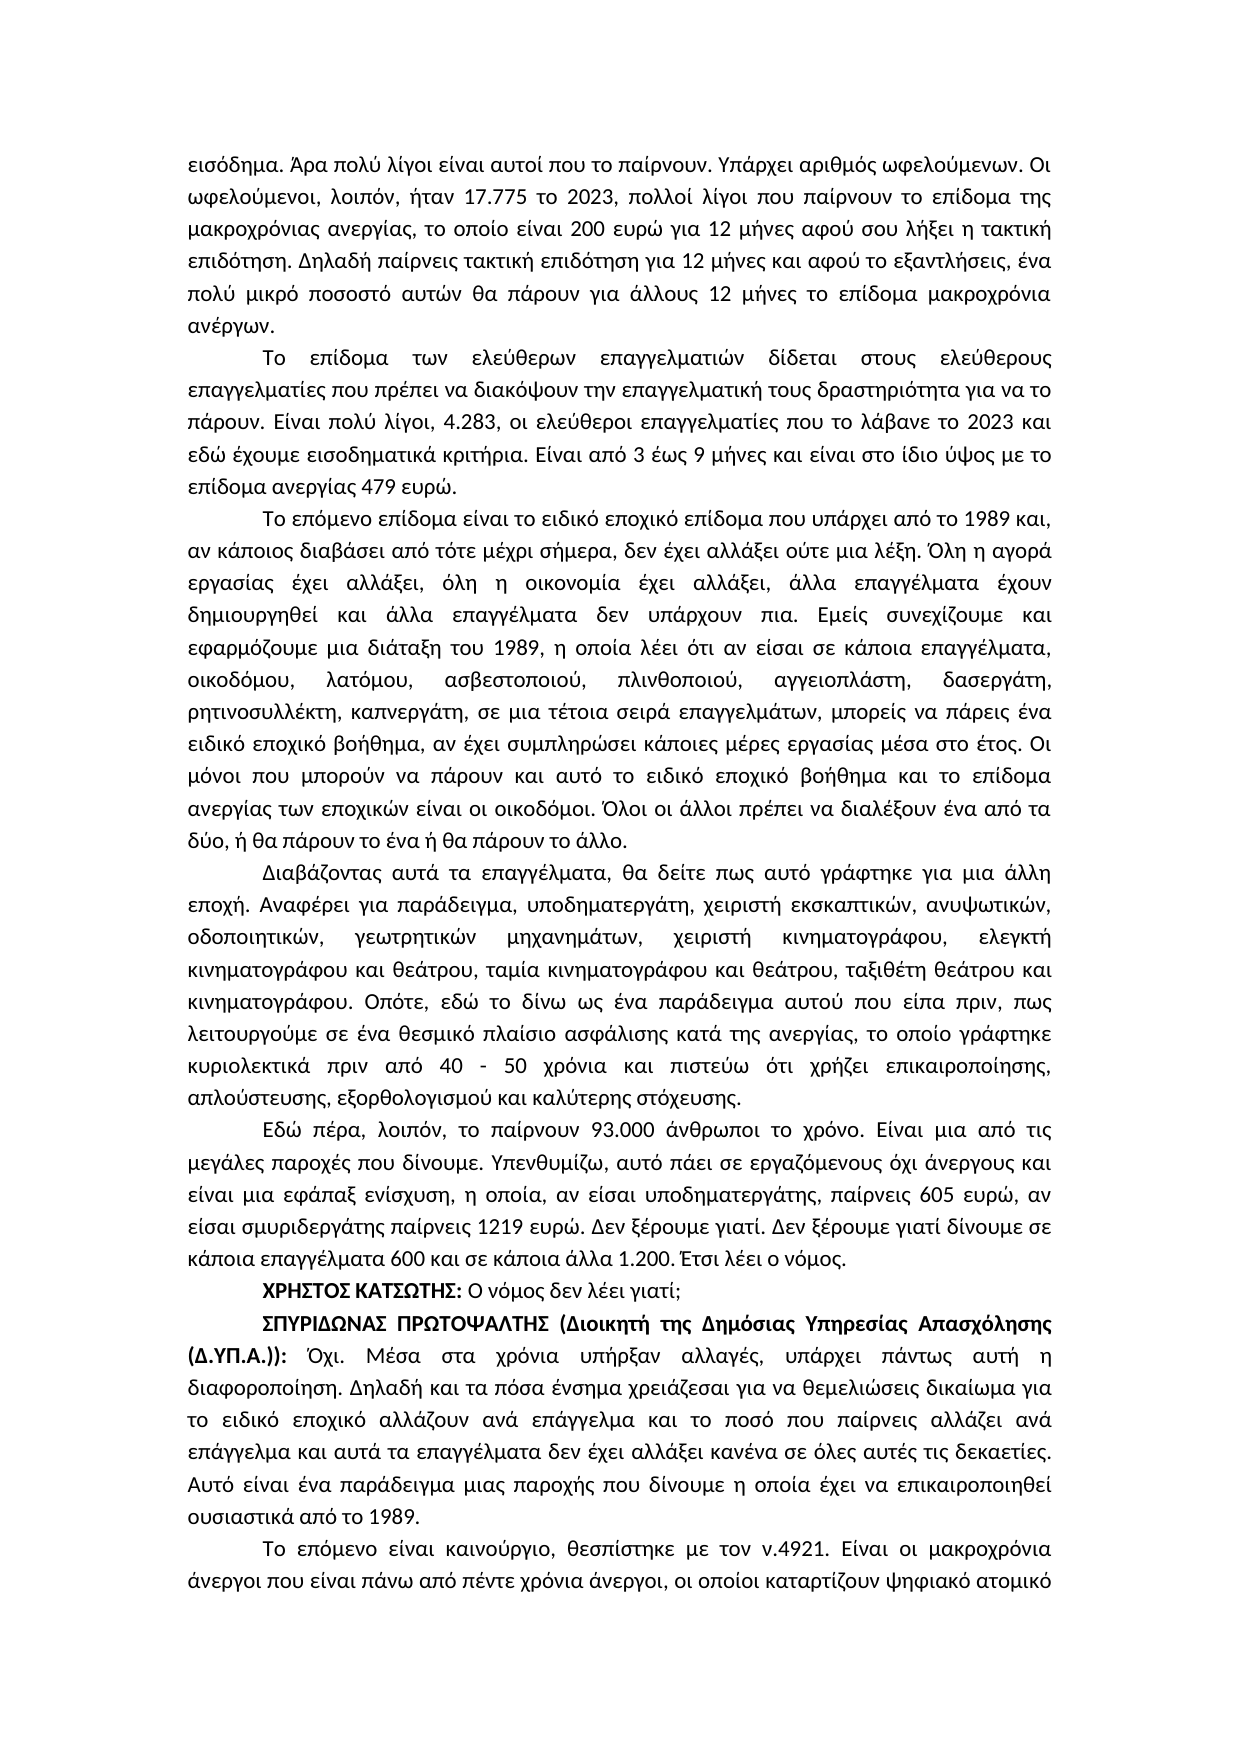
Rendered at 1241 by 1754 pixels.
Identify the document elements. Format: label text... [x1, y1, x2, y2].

text ΣΠΥΡΙΔΩΝΑΣ ΠΡΩΤΟΨΑΛΤΗΣ (Διοικητή της Δημόσιας Υπηρεσίας Απασχόλησης (Δ.ΥΠ.Α.)): Όχι. Μέσα στα χρόνια υπήρξαν αλλαγές, υπάρχει πάντως αυτή η διαφοροποίηση. Δηλαδή και τα πόσα ένσημα χρειάζεσαι για να θεμελιώσεις δικαίωμα για το ειδικό εποχικό αλλάζουν ανά επάγγελμα και το ποσό που παίρνεις αλλάζει ανά επάγγελμα και αυτά τα επαγγέλματα δεν έχει αλλάξει κανένα σε όλες αυτές τις δεκαετίες. Αυτό είναι ένα παράδειγμα μιας παροχής που δίνουμε η οποία έχει να επικαιροποιηθεί ουσιαστικά από το 1989. [187, 1309, 1053, 1530]
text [187, 150, 1053, 339]
text Το επόμενο επίδομα είναι το ειδικό εποχικό επίδομα που υπάρχει από το 1989 και, αν κάποιος διαβάσει από τότε μέχρι σήμερα, δεν έχει αλλάξει ούτε μια λέξη. Όλη η αγορά εργασίας έχει αλλάξει, όλη η οικονομία έχει αλλάξει, άλλα επαγγέλματα έχουν δημιουργηθεί και άλλα επαγγέλματα δεν υπάρχουν πια. Εμείς συνεχίζουμε και εφαρμόζουμε μια διάταξη του 1989, η οποία λέει ότι αν είσαι σε κάποια επαγγέλματα, οικοδόμου, λατόμου, ασβεστοποιού, πλινθοποιού, αγγειοπλάστη, δασεργάτη, ρητινοσυλλέκτη, καπνεργάτη, σε μια τέτοια σειρά επαγγελμάτων, μπορείς να πάρεις ένα ειδικό εποχικό βοήθημα, αν έχει συμπληρώσει κάποιες μέρες εργασίας μέσα στο έτος. Οι μόνοι που μπορούν να πάρουν και αυτό το ειδικό εποχικό βοήθημα και το επίδομα ανεργίας των εποχικών είναι οι οικοδόμοι. Όλοι οι άλλοι πρέπει να διαλέξουν ένα από τα δύο, ή θα πάρουν το ένα ή θα πάρουν το άλλο. [187, 504, 1053, 854]
text ΧΡΗΣΤΟΣ ΚΑΤΣΩΤΗΣ: Ο νόμος δεν λέει γιατί; [187, 1277, 1053, 1304]
text Διαβάζοντας αυτά τα επαγγέλματα, θα δείτε πως αυτό γράφτηκε για μια άλλη εποχή. Αναφέρει για παράδειγμα, υποδηματεργάτη, χειριστή εκσκαπτικών, ανυψωτικών, οδοποιητικών, γεωτρητικών μηχανημάτων, χειριστή κινηματογράφου, ελεγκτή κινηματογράφου και θεάτρου, ταμία κινηματογράφου και θεάτρου, ταξιθέτη θεάτρου και κινηματογράφου. Οπότε, εδώ το δίνω ως ένα παράδειγμα αυτού που είπα πριν, πως λειτουργούμε σε ένα θεσμικό πλαίσιο ασφάλισης κατά της ανεργίας, το οποίο γράφτηκε κυριολεκτικά πριν από 40 - 50 χρόνια και πιστεύω ότι χρήζει επικαιροποίησης, απλούστευσης, εξορθολογισμού και καλύτερης στόχευσης. [187, 858, 1053, 1111]
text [187, 1534, 1053, 1594]
text Εδώ πέρα, λοιπόν, το παίρνουν 93.000 άνθρωποι το χρόνο. Είναι μια από τις μεγάλες παροχές που δίνουμε. Υπενθυμίζω, αυτό πάει σε εργαζόμενους όχι άνεργους και είναι μια εφάπαξ ενίσχυση, η οποία, αν είσαι υποδηματεργάτης, παίρνεις 605 ευρώ, αν είσαι σμυριδεργάτης παίρνεις 1219 ευρώ. Δεν ξέρουμε γιατί. Δεν ξέρουμε γιατί δίνουμε σε κάποια επαγγέλματα 600 και σε κάποια άλλα 1.200. Έτσι λέει ο νόμος. [187, 1116, 1053, 1272]
text Το επίδομα των ελεύθερων επαγγελματιών δίδεται στους ελεύθερους επαγγελματίες που πρέπει να διακόψουν την επαγγελματική τους δραστηριότητα για να το πάρουν. Είναι πολύ λίγοι, 4.283, οι ελεύθεροι επαγγελματίες που το λάβανε το 2023 και εδώ έχουμε εισοδηματικά κριτήρια. Είναι από 3 έως 9 μήνες και είναι στο ίδιο ύψος με το επίδομα ανεργίας 479 ευρώ. [187, 343, 1053, 500]
